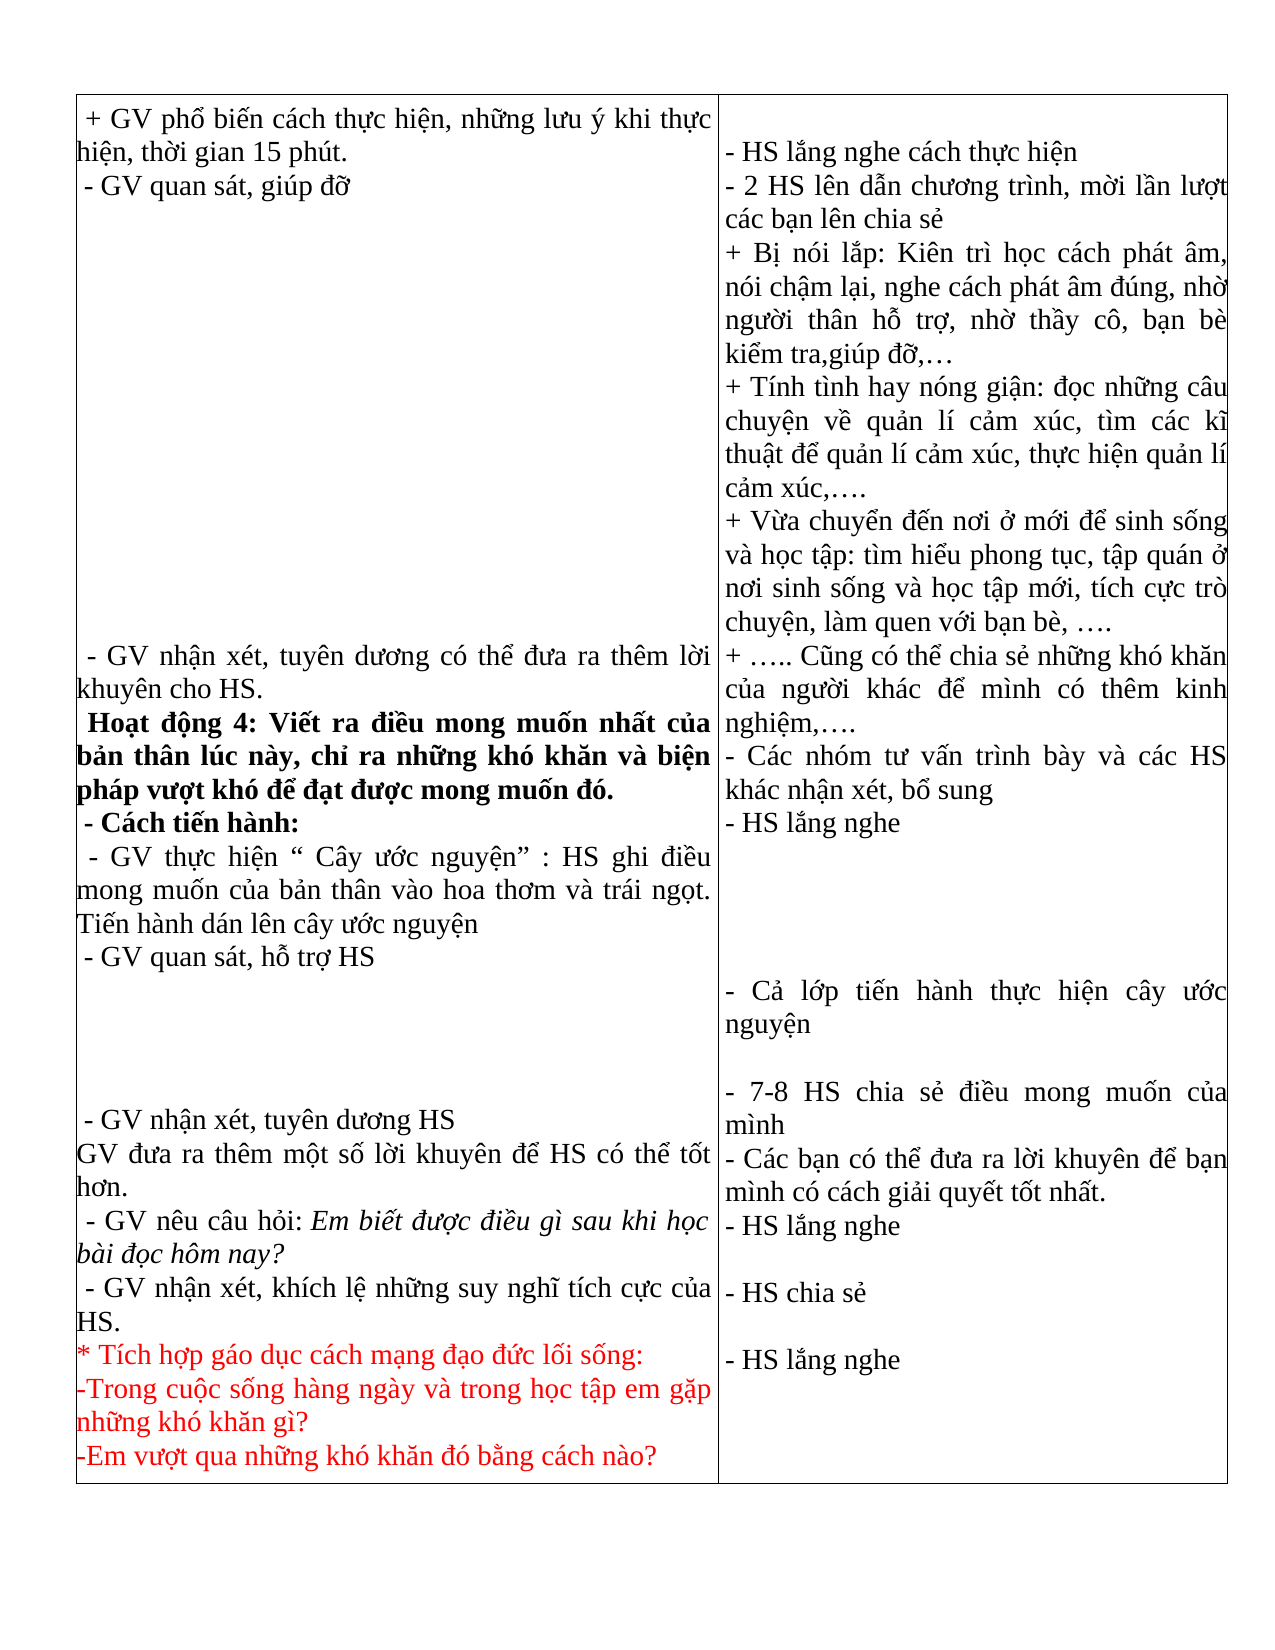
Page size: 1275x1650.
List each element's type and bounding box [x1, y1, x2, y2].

table_cell [77, 95, 718, 1482]
table_cell [719, 95, 1227, 1482]
